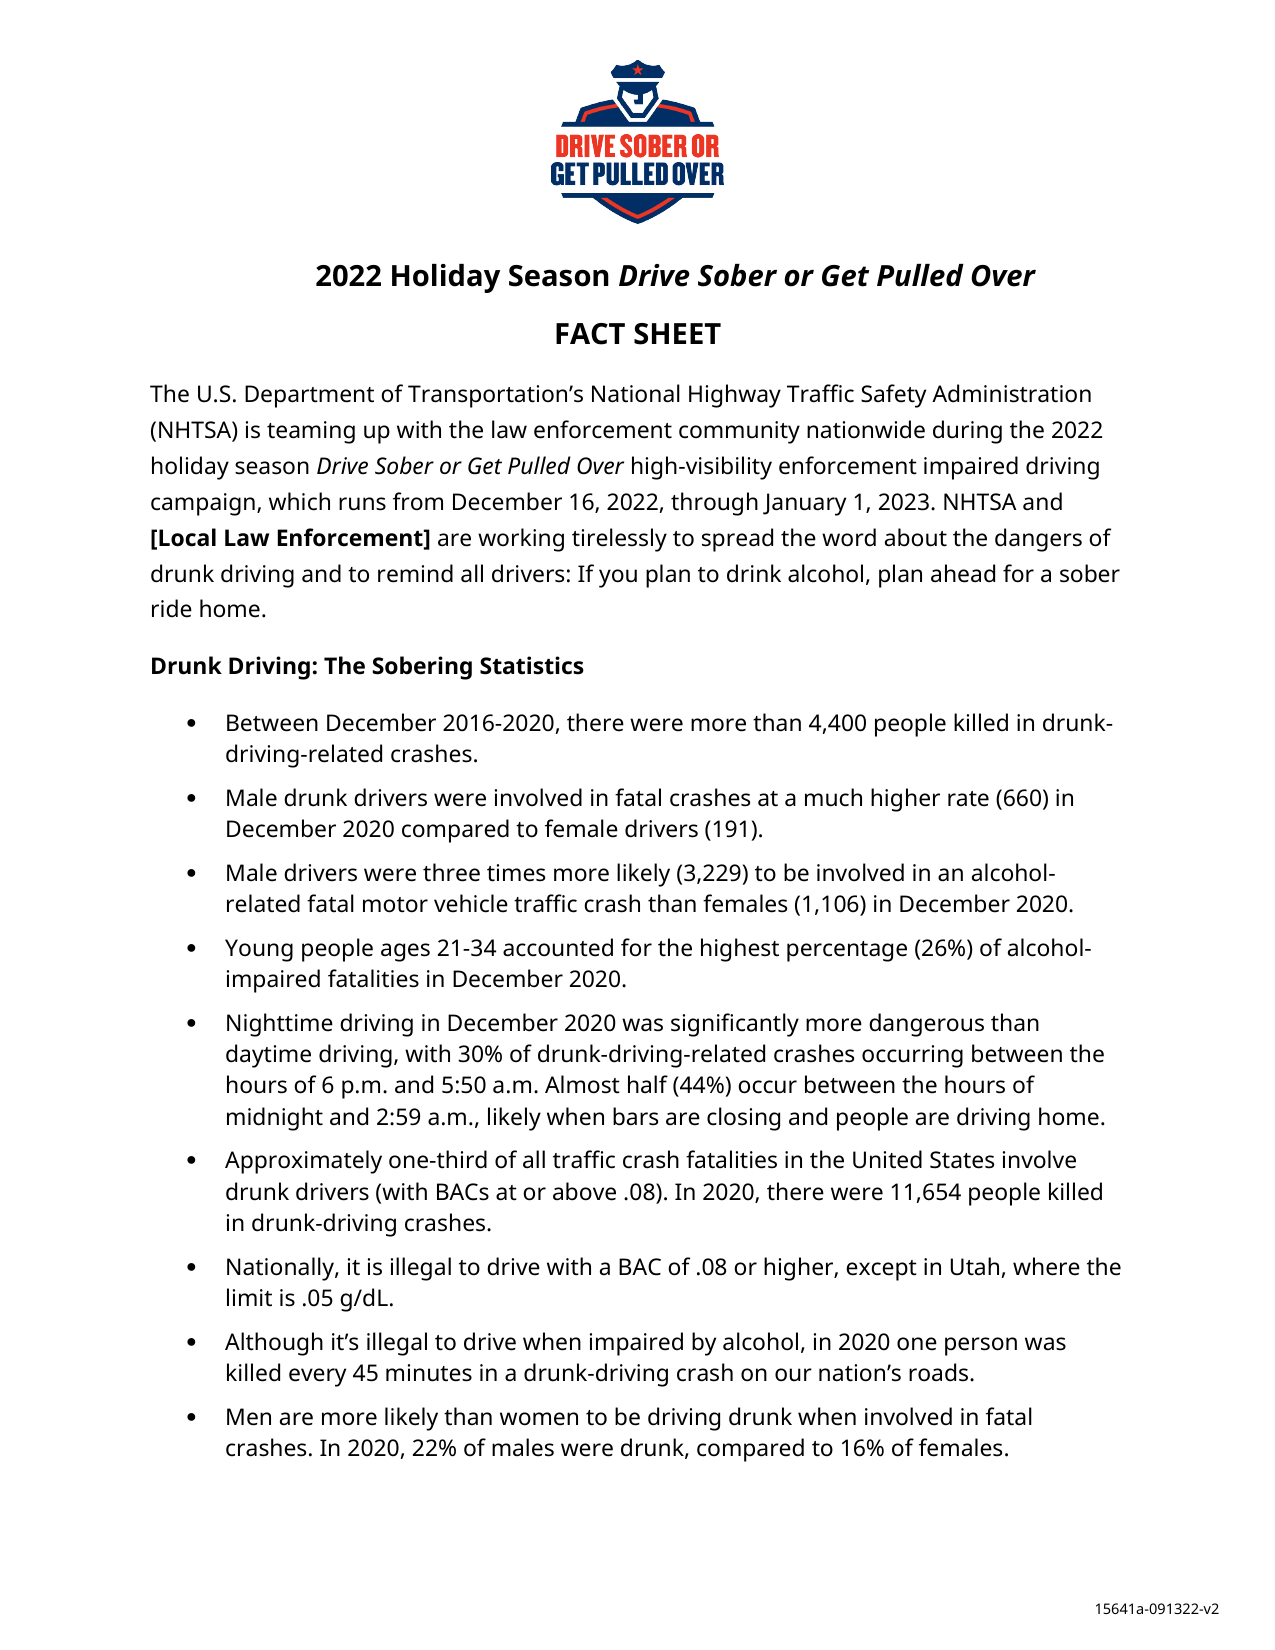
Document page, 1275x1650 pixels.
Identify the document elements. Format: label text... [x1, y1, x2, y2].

text Drunk Driving: The Sobering Statistics [150, 650, 1125, 681]
picture [551, 60, 724, 224]
list Male drunk drivers were involved in fatal crashes at a much higher rate (660) in December 2020 compared to female drivers (191). [187, 782, 1125, 844]
list Nationally, it is illegal to drive with a BAC of .08 or higher, except in Utah, where the limit is .05 g/dL. [187, 1251, 1125, 1313]
list Nighttime driving in December 2020 was significantly more dangerous than daytime driving, with 30% of drunk-driving-related crashes occurring between the hours of 6 p.m. and 5:50 a.m. Almost half (44%) occur between the hours of midnight and 2:59 a.m., likely when bars are closing and people are driving home. [187, 1007, 1125, 1132]
list Men are more likely than women to be driving drunk when involved in fatal crashes. In 2020, 22% of males were drunk, compared to 16% of females. [187, 1401, 1125, 1463]
subtitle 2022 Holiday Season Drive Sober or Get Pulled Over [150, 255, 1125, 295]
list Male drivers were three times more likely (3,229) to be involved in an alcohol-related fatal motor vehicle traffic crash than females (1,106) in December 2020. [187, 857, 1125, 919]
list Approximately one-third of all traffic crash fatalities in the United States involve drunk drivers (with BACs at or above .08). In 2020, there were 11,654 people killed in drunk-driving crashes. [187, 1144, 1125, 1238]
list Although it’s illegal to drive when impaired by alcohol, in 2020 one person was killed every 45 minutes in a drunk-driving crash on our nation’s roads. [187, 1326, 1125, 1388]
text The U.S. Department of Transportation’s National Highway Traffic Safety Administration (NHTSA) is teaming up with the law enforcement community nationwide during the 2022 holiday season Drive Sober or Get Pulled Over high-visibility enforcement impaired driving campaign, which runs from December 16, 2022, through January 1, 2023. NHTSA and [Local Law Enforcement] are working tirelessly to spread the word about the dangers of drunk driving and to remind all drivers: If you plan to drink alcohol, plan ahead for a sober ride home. [150, 378, 1125, 625]
list Between December 2016-2020, there were more than 4,400 people killed in drunk-driving-related crashes. [187, 707, 1125, 769]
subtitle FACT SHEET [150, 313, 1125, 353]
list Young people ages 21-34 accounted for the highest percentage (26%) of alcohol-impaired fatalities in December 2020. [187, 932, 1125, 994]
